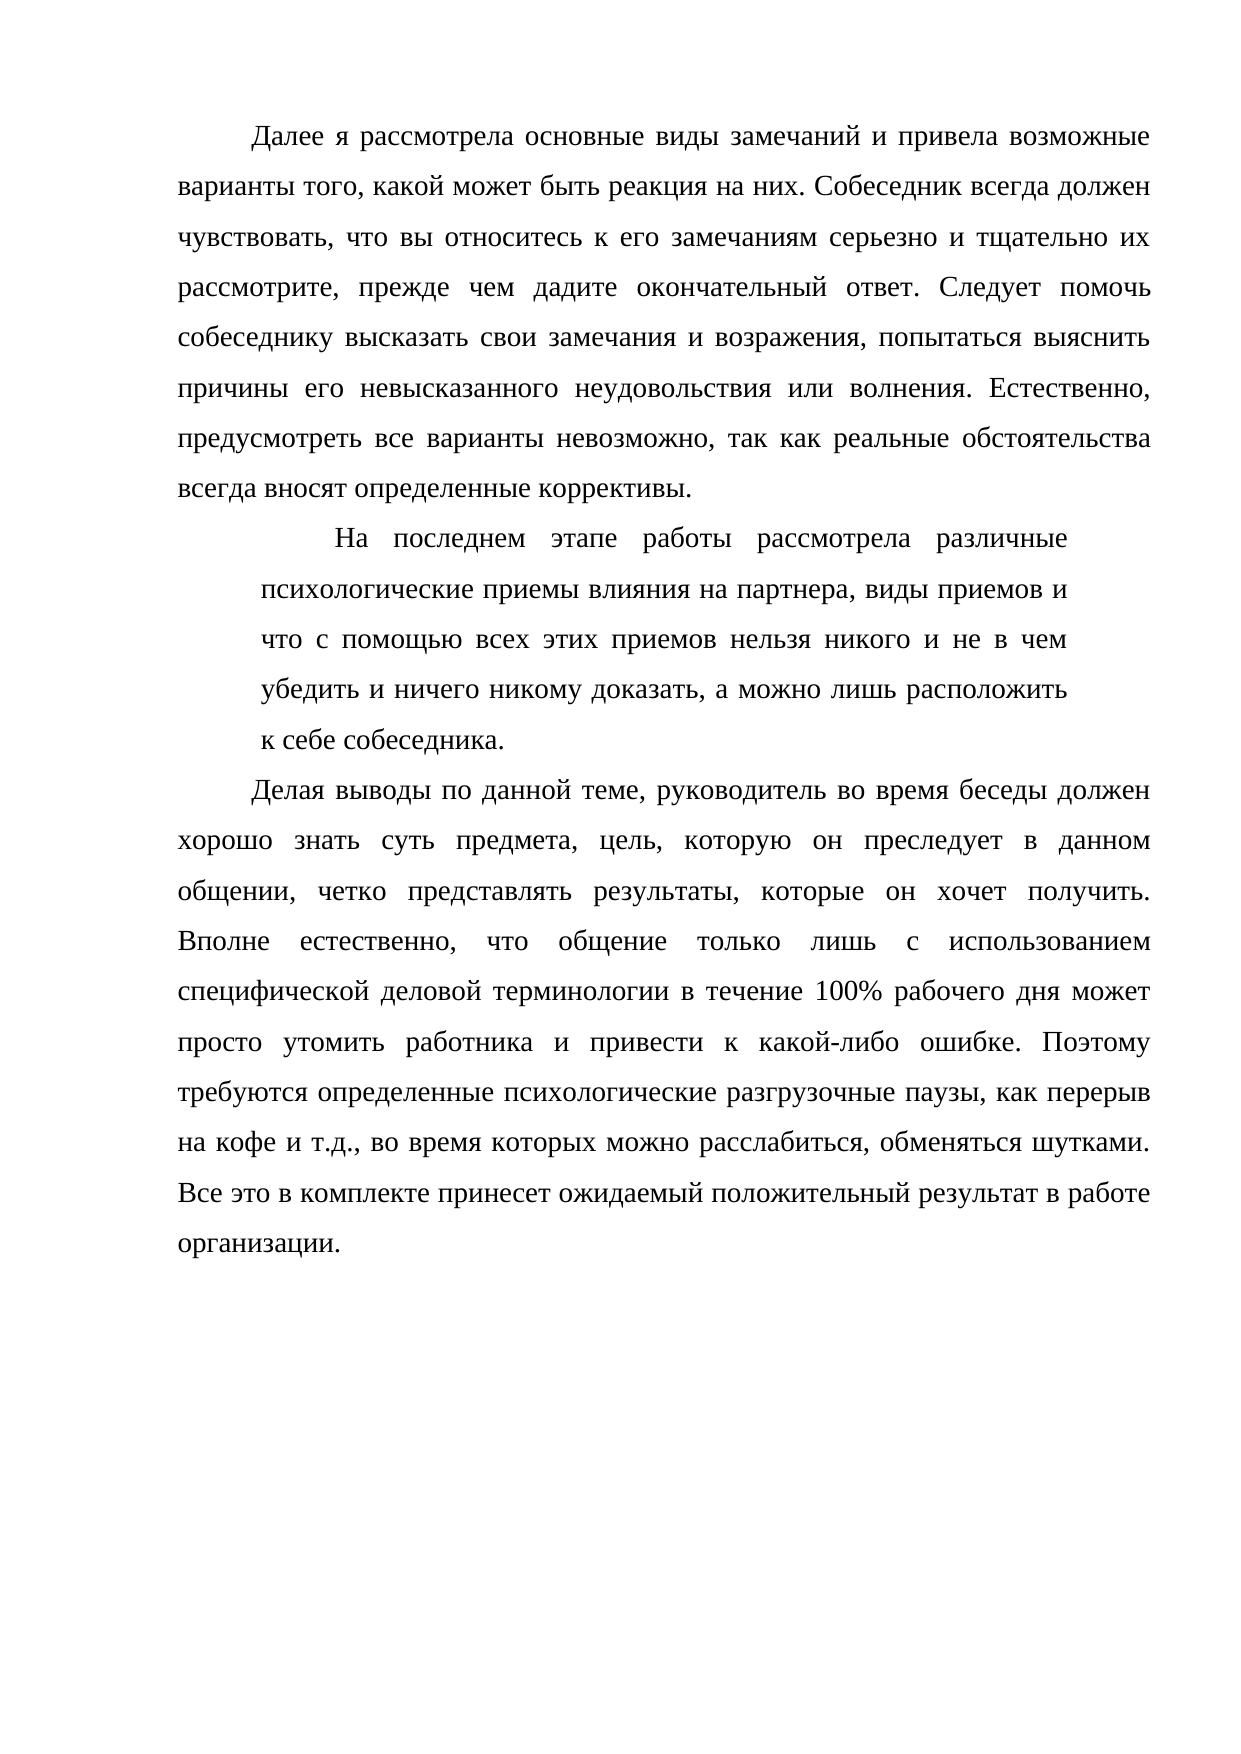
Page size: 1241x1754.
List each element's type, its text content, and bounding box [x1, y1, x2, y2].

text На последнем этапе работы рассмотрела различные психологические приемы влияния на партнера, виды приемов и что с помощью всех этих приемов нельзя никого и не в чем убедить и ничего никому доказать, а можно лишь расположить к себе собеседника. [261, 521, 1068, 755]
text Делая выводы по данной теме, руководитель во время беседы должен хорошо знать суть предмета, цель, которую он преследует в данном общении, четко представлять результаты, которые он хочет получить. Вполне естественно, что общение только лишь с использованием специфической деловой терминологии в течение 100% рабочего дня может просто утомить работника и привести к какой-либо ошибке. Поэтому требуются определенные психологические разгрузочные паузы, как перерыв на кофе и т.д., во время которых можно расслабиться, обменяться шутками. Все это в комплекте принесет ожидаемый положительный результат в работе организации. [177, 772, 1152, 1258]
text Далее я рассмотрела основные виды замечаний и привела возможные варианты того, какой может быть реакция на них. Собеседник всегда должен чувствовать, что вы относитесь к его замечаниям серьезно и тщательно их рассмотрите, прежде чем дадите окончательный ответ. Следует помочь собеседнику высказать свои замечания и возражения, попытаться выяснить причины его невысказанного неудовольствия или волнения. Естественно, предусмотреть все варианты невозможно, так как реальные обстоятельства всегда вносят определенные коррективы. [177, 118, 1152, 504]
